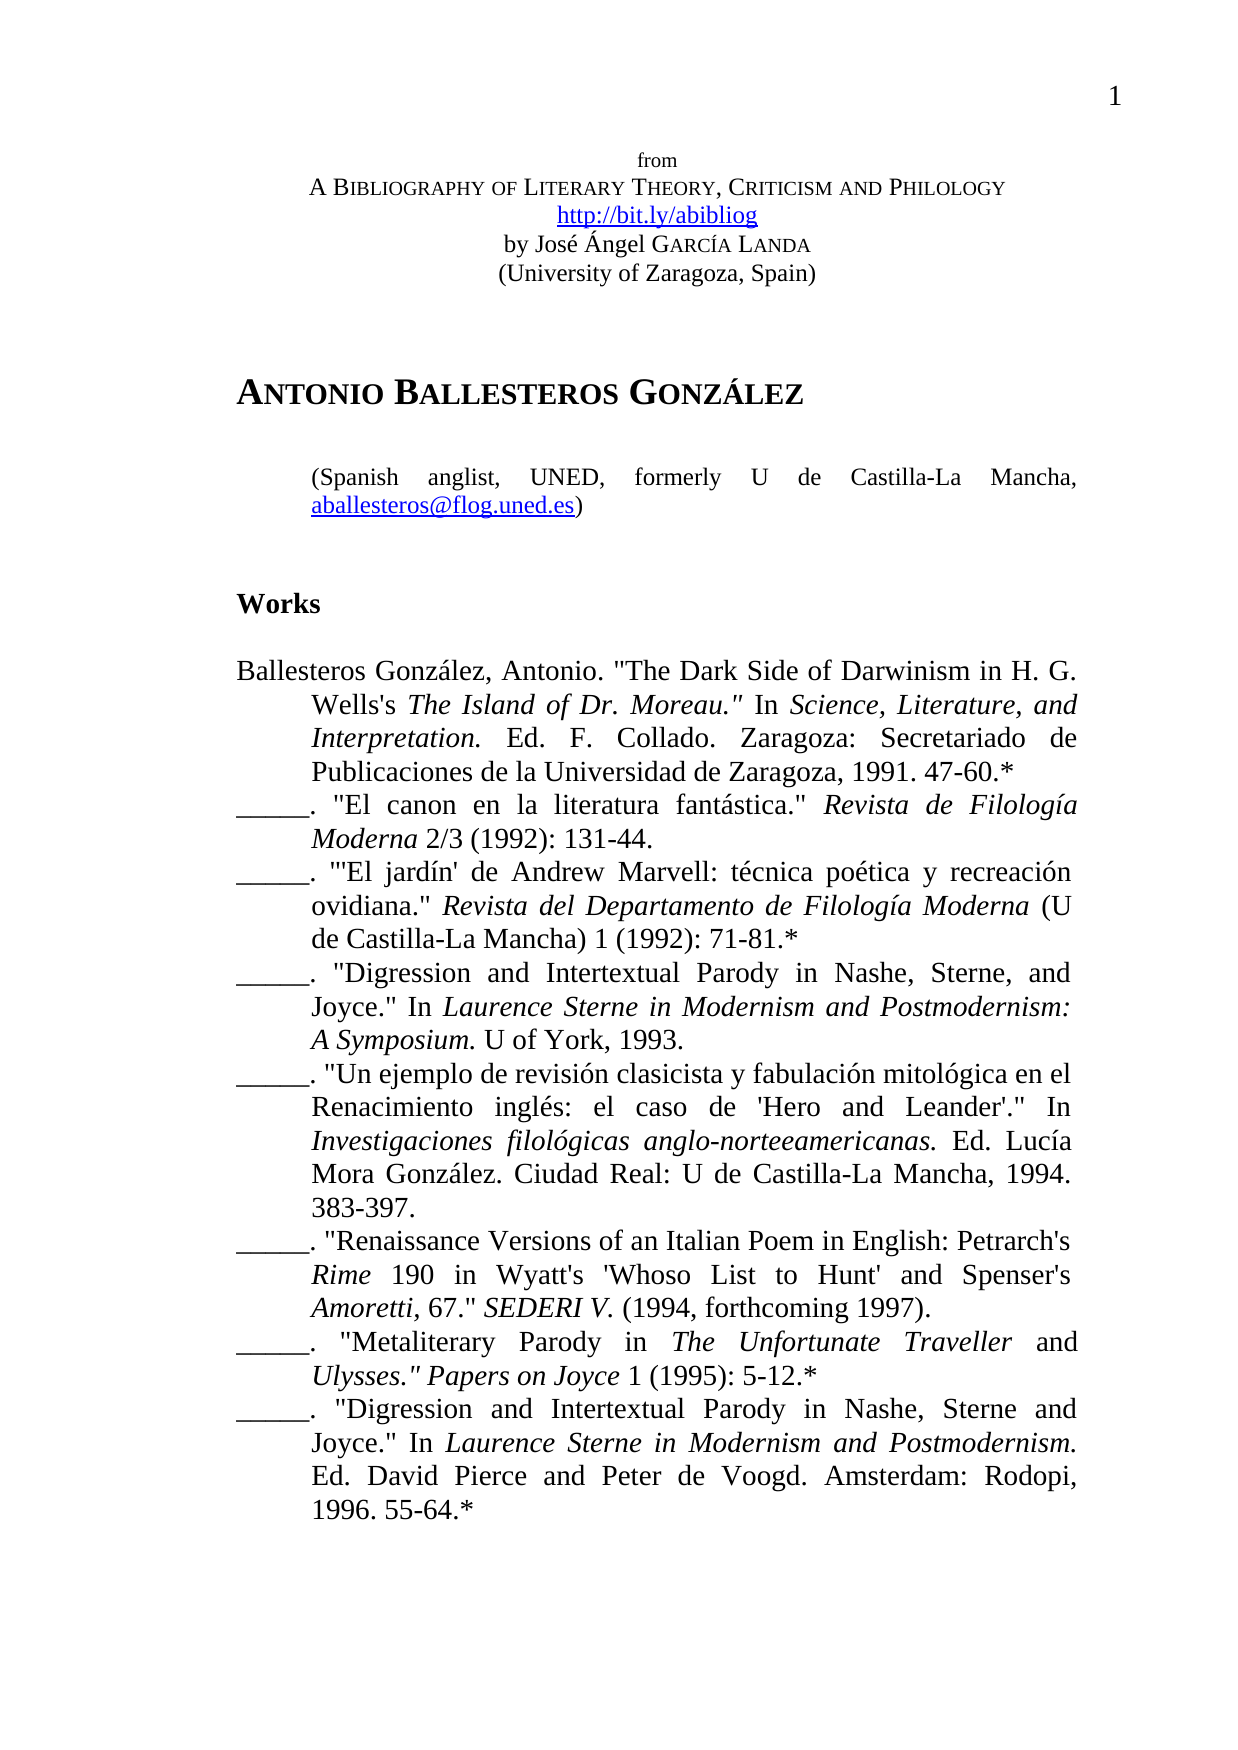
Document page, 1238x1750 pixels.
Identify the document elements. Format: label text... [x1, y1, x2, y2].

text by José Ángel García Landa [236, 229, 1078, 258]
text (Spanish anglist, UNED, formerly U de Castilla-La Mancha, aballesteros@flog.uned.es) [236, 462, 1078, 519]
subtitle Antonio Ballesteros González [236, 369, 1078, 412]
text _____. "El canon en la literatura fantástica." Revista de Filología Moderna 2/3 (1992): 131-44. [236, 787, 1078, 854]
text _____. "Digression and Intertextual Parody in Nashe, Sterne, and Joyce." In Laurence Sterne in Modernism and Postmodernism: A Symposium. U of York, 1993. [236, 955, 1072, 1056]
text _____. "'El jardín' de Andrew Marvell: técnica poética y recreación ovidiana." Revista del Departamento de Filología Moderna (U de Castilla-La Mancha) 1 (1992): 71-81.* [236, 854, 1072, 955]
text _____. "Digression and Intertextual Parody in Nashe, Sterne and Joyce." In Laurence Sterne in Modernism and Postmodernism. Ed. David Pierce and Peter de Voogd. Amsterdam: Rodopi, 1996. 55-64.* [236, 1391, 1078, 1525]
text (University of Zaragoza, Spain) [236, 258, 1078, 287]
text A Bibliography of Literary Theory, Criticism and Philology [236, 172, 1078, 200]
text Ballesteros González, Antonio. "The Dark Side of Darwinism in H. G. Wells's The Island of Dr. Moreau." In Science, Literature, and Interpretation. Ed. F. Collado. Zaragoza: Secretariado de Publicaciones de la Universidad de Zaragoza, 1991. 47-60.* [236, 653, 1078, 787]
text _____. "Un ejemplo de revisión clasicista y fabulación mitológica en el Renacimiento inglés: el caso de 'Hero and Leander'." In Investigaciones filológicas anglo-norteeamericanas. Ed. Lucía Mora González. Ciudad Real: U de Castilla-La Mancha, 1994. 383-397. [236, 1056, 1072, 1223]
text http://bit.ly/abibliog [236, 200, 1078, 229]
text Works [236, 586, 1078, 620]
text _____. "Renaissance Versions of an Italian Poem in English: Petrarch's Rime 190 in Wyatt's 'Whoso List to Hunt' and Spenser's Amoretti, 67." SEDERI V. (1994, forthcoming 1997). [236, 1223, 1072, 1324]
text _____. "Metaliterary Parody in The Unfortunate Traveller and Ulysses." Papers on Joyce 1 (1995): 5-12.* [236, 1324, 1078, 1391]
text from [236, 148, 1078, 172]
